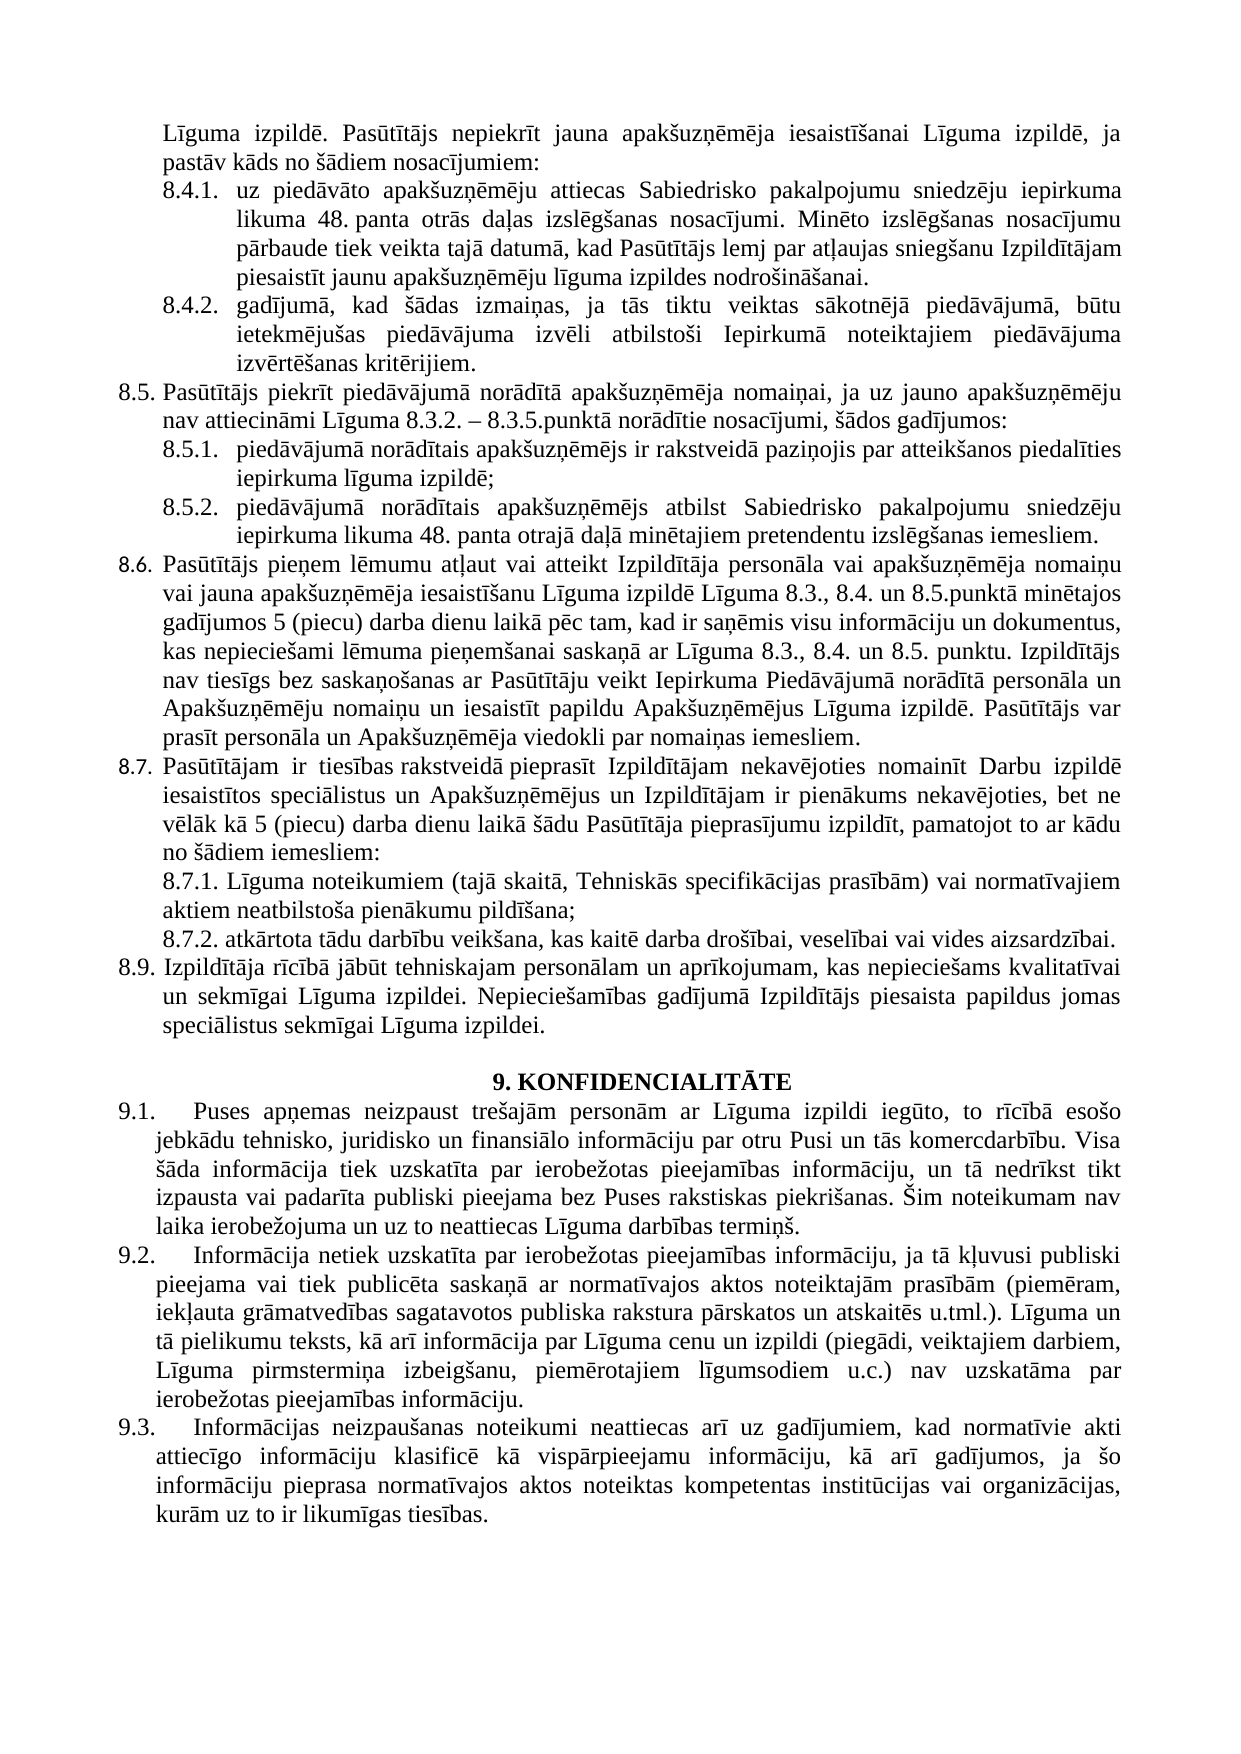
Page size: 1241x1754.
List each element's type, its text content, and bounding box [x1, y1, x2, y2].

text 8.7.2. atkārtota tādu darbību veikšana, kas kaitē darba drošībai, veselībai vai vides aizsardzībai. [162, 924, 1122, 952]
text 9. KONFIDENCIALITĀTE [162, 1067, 1122, 1096]
list Informācija netiek uzskatīta par ierobežotas pieejamības informāciju, ja tā kļuvusi publiski pieejama vai tiek publicēta saskaņā ar normatīvajos aktos noteiktajām prasībām (piemēram, iekļauta grāmatvedības sagatavotos publiska rakstura pārskatos un atskaitēs u.tml.). Līguma un tā pielikumu teksts, kā arī informācija par Līguma cenu un izpildi (piegādi, veiktajiem darbiem, Līguma pirmstermiņa izbeigšanu, piemērotajiem līgumsodiem u.c.) nav uzskatāma par ierobežotas pieejamības informāciju. [118, 1240, 1122, 1412]
list Informācijas neizpaušanas noteikumi neattiecas arī uz gadījumiem, kad normatīvie akti attiecīgo informāciju klasificē kā vispārpieejamu informāciju, kā arī gadījumos, ja šo informāciju pieprasa normatīvajos aktos noteiktas kompetentas institūcijas vai organizācijas, kurām uz to ir likumīgas tiesības. [118, 1412, 1122, 1527]
text 8.7.1. Līguma noteikumiem (tajā skaitā, Tehniskās specifikācijas prasībām) vai normatīvajiem aktiem neatbilstoša pienākumu pildīšana; [162, 866, 1122, 924]
list Pasūtītājam ir tiesības rakstveidā pieprasīt Izpildītājam nekavējoties nomainīt Darbu izpildē iesaistītos speciālistus un Apakšuzņēmējus un Izpildītājam ir pienākums nekavējoties, bet ne vēlāk kā 5 (piecu) darba dienu laikā šādu Pasūtītāja pieprasījumu izpildīt, pamatojot to ar kādu no šādiem iemesliem: [118, 751, 1122, 866]
list Pasūtītājs piekrīt piedāvājumā norādītā apakšuzņēmēja nomaiņai, ja uz jauno apakšuzņēmēju nav attiecināmi Līguma 8.3.2. – 8.3.5.punktā norādītie nosacījumi, šādos gadījumos: [118, 377, 1122, 434]
list uz piedāvāto apakšuzņēmēju attiecas Sabiedrisko pakalpojumu sniedzēju iepirkuma likuma 48. panta otrās daļas izslēgšanas nosacījumi. Minēto izslēgšanas nosacījumu pārbaude tiek veikta tajā datumā, kad Pasūtītājs lemj par atļaujas sniegšanu Izpildītājam piesaistīt jaunu apakšuzņēmēju līguma izpildes nodrošināšanai. [162, 176, 1122, 291]
text 8.9. Izpildītāja rīcībā jābūt tehniskajam personālam un aprīkojumam, kas nepieciešams kvalitatīvai un sekmīgai Līguma izpildei. Nepieciešamības gadījumā Izpildītājs piesaista papildus jomas speciālistus sekmīgai Līguma izpildei. [118, 952, 1122, 1039]
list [118, 118, 1122, 176]
list piedāvājumā norādītais apakšuzņēmējs ir rakstveidā paziņojis par atteikšanos piedalīties iepirkuma līguma izpildē; [162, 434, 1122, 492]
list piedāvājumā norādītais apakšuzņēmējs atbilst Sabiedrisko pakalpojumu sniedzēju iepirkuma likuma 48. panta otrajā daļā minētajiem pretendentu izslēgšanas iemesliem. [162, 492, 1122, 549]
list gadījumā, kad šādas izmaiņas, ja tās tiktu veiktas sākotnējā piedāvājumā, būtu ietekmējušas piedāvājuma izvēli atbilstoši Iepirkumā noteiktajiem piedāvājuma izvērtēšanas kritērijiem. [162, 291, 1122, 377]
list Puses apņemas neizpaust trešajām personām ar Līguma izpildi iegūto, to rīcībā esošo jebkādu tehnisko, juridisko un finansiālo informāciju par otru Pusi un tās komercdarbību. Visa šāda informācija tiek uzskatīta par ierobežotas pieejamības informāciju, un tā nedrīkst tikt izpausta vai padarīta publiski pieejama bez Puses rakstiskas piekrišanas. Šim noteikumam nav laika ierobežojuma un uz to neattiecas Līguma darbības termiņš. [118, 1096, 1122, 1240]
list Pasūtītājs pieņem lēmumu atļaut vai atteikt Izpildītāja personāla vai apakšuzņēmēja nomaiņu vai jauna apakšuzņēmēja iesaistīšanu Līguma izpildē Līguma 8.3., 8.4. un 8.5.punktā minētajos gadījumos 5 (piecu) darba dienu laikā pēc tam, kad ir saņēmis visu informāciju un dokumentus, kas nepieciešami lēmuma pieņemšanai saskaņā ar Līguma 8.3., 8.4. un 8.5. punktu. Izpildītājs nav tiesīgs bez saskaņošanas ar Pasūtītāju veikt Iepirkuma Piedāvājumā norādītā personāla un Apakšuzņēmēju nomaiņu un iesaistīt papildu Apakšuzņēmējus Līguma izpildē. Pasūtītājs var prasīt personāla un Apakšuzņēmēja viedokli par nomaiņas iemesliem. [118, 549, 1122, 751]
